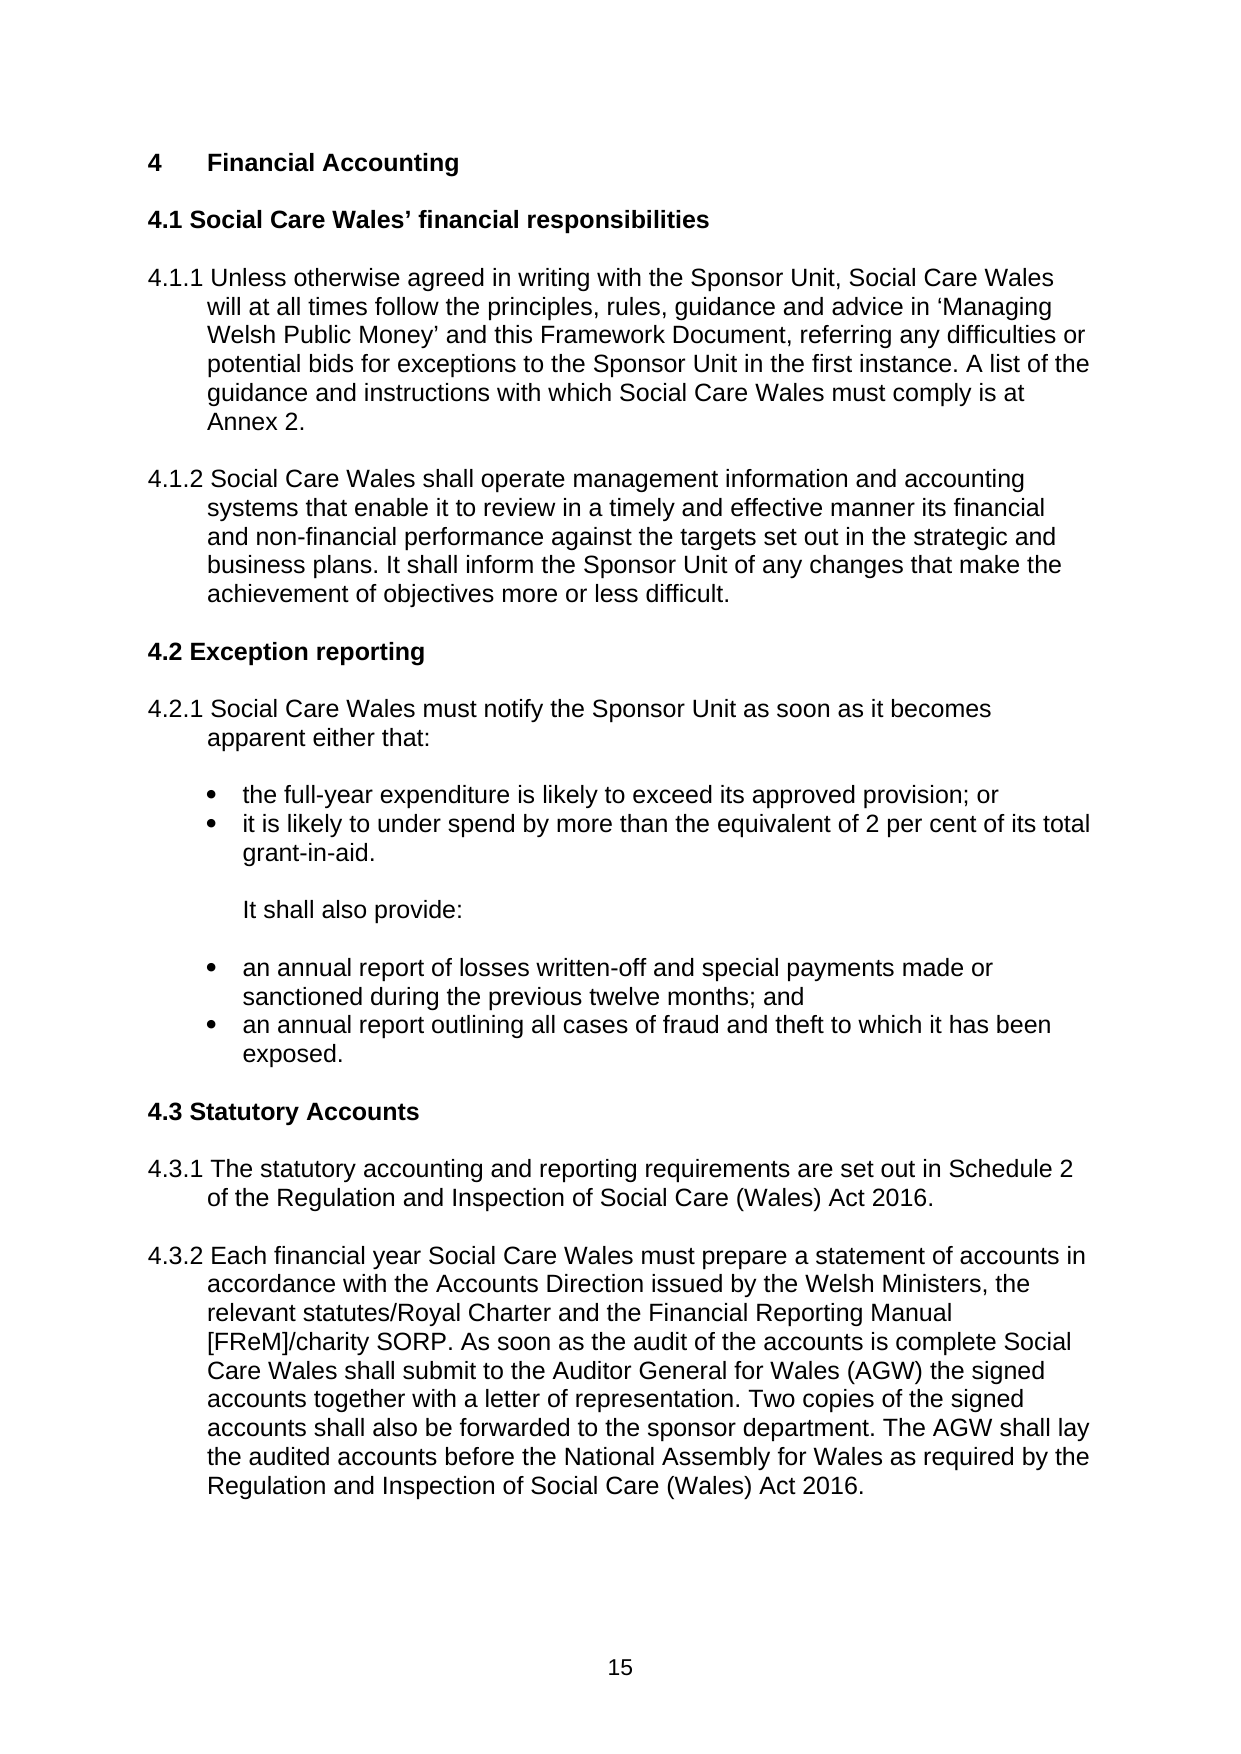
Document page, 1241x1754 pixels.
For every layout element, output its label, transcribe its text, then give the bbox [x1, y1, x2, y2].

text 4.2.1 Social Care Wales must notify the Sponsor Unit as soon as it becomes apparent either that: [148, 694, 1092, 751]
list the full-year expenditure is likely to exceed its approved provision; or [207, 780, 1092, 809]
text 4.2 Exception reporting [148, 636, 1092, 665]
list an annual report outlining all cases of fraud and theft to which it has been exposed. [207, 1011, 1092, 1068]
text 4.3.1 The statutory accounting and reporting requirements are set out in Schedule 2 of the Regulation and Inspection of Social Care (Wales) Act 2016. [148, 1154, 1092, 1212]
list it is likely to under spend by more than the equivalent of 2 per cent of its total grant-in-aid. [207, 809, 1092, 867]
list Financial Accounting [148, 148, 1092, 176]
text 4.1 Social Care Wales’ financial responsibilities [148, 205, 1092, 234]
list It shall also provide: [242, 895, 1092, 924]
text 4.1.2 Social Care Wales shall operate management information and accounting systems that enable it to review in a timely and effective manner its financial and non-financial performance against the targets set out in the strategic and business plans. It shall inform the Sponsor Unit of any changes that make the achievement of objectives more or less difficult. [148, 464, 1092, 608]
text 4.3.2 Each financial year Social Care Wales must prepare a statement of accounts in accordance with the Accounts Direction issued by the Welsh Ministers, the relevant statutes/Royal Charter and the Financial Reporting Manual [FReM]/charity SORP. As soon as the audit of the accounts is complete Social Care Wales shall submit to the Auditor General for Wales (AGW) the signed accounts together with a letter of representation. Two copies of the signed accounts shall also be forwarded to the sponsor department. The AGW shall lay the audited accounts before the National Assembly for Wales as required by the Regulation and Inspection of Social Care (Wales) Act 2016. [148, 1241, 1092, 1499]
text 4.3 Statutory Accounts [148, 1097, 1092, 1126]
text 4.1.1 Unless otherwise agreed in writing with the Sponsor Unit, Social Care Wales will at all times follow the principles, rules, guidance and advice in ‘Managing Welsh Public Money’ and this Framework Document, referring any difficulties or potential bids for exceptions to the Sponsor Unit in the first instance. A list of the guidance and instructions with which Social Care Wales must comply is at Annex 2. [148, 263, 1092, 435]
list an annual report of losses written-off and special payments made or sanctioned during the previous twelve months; and [207, 953, 1092, 1011]
